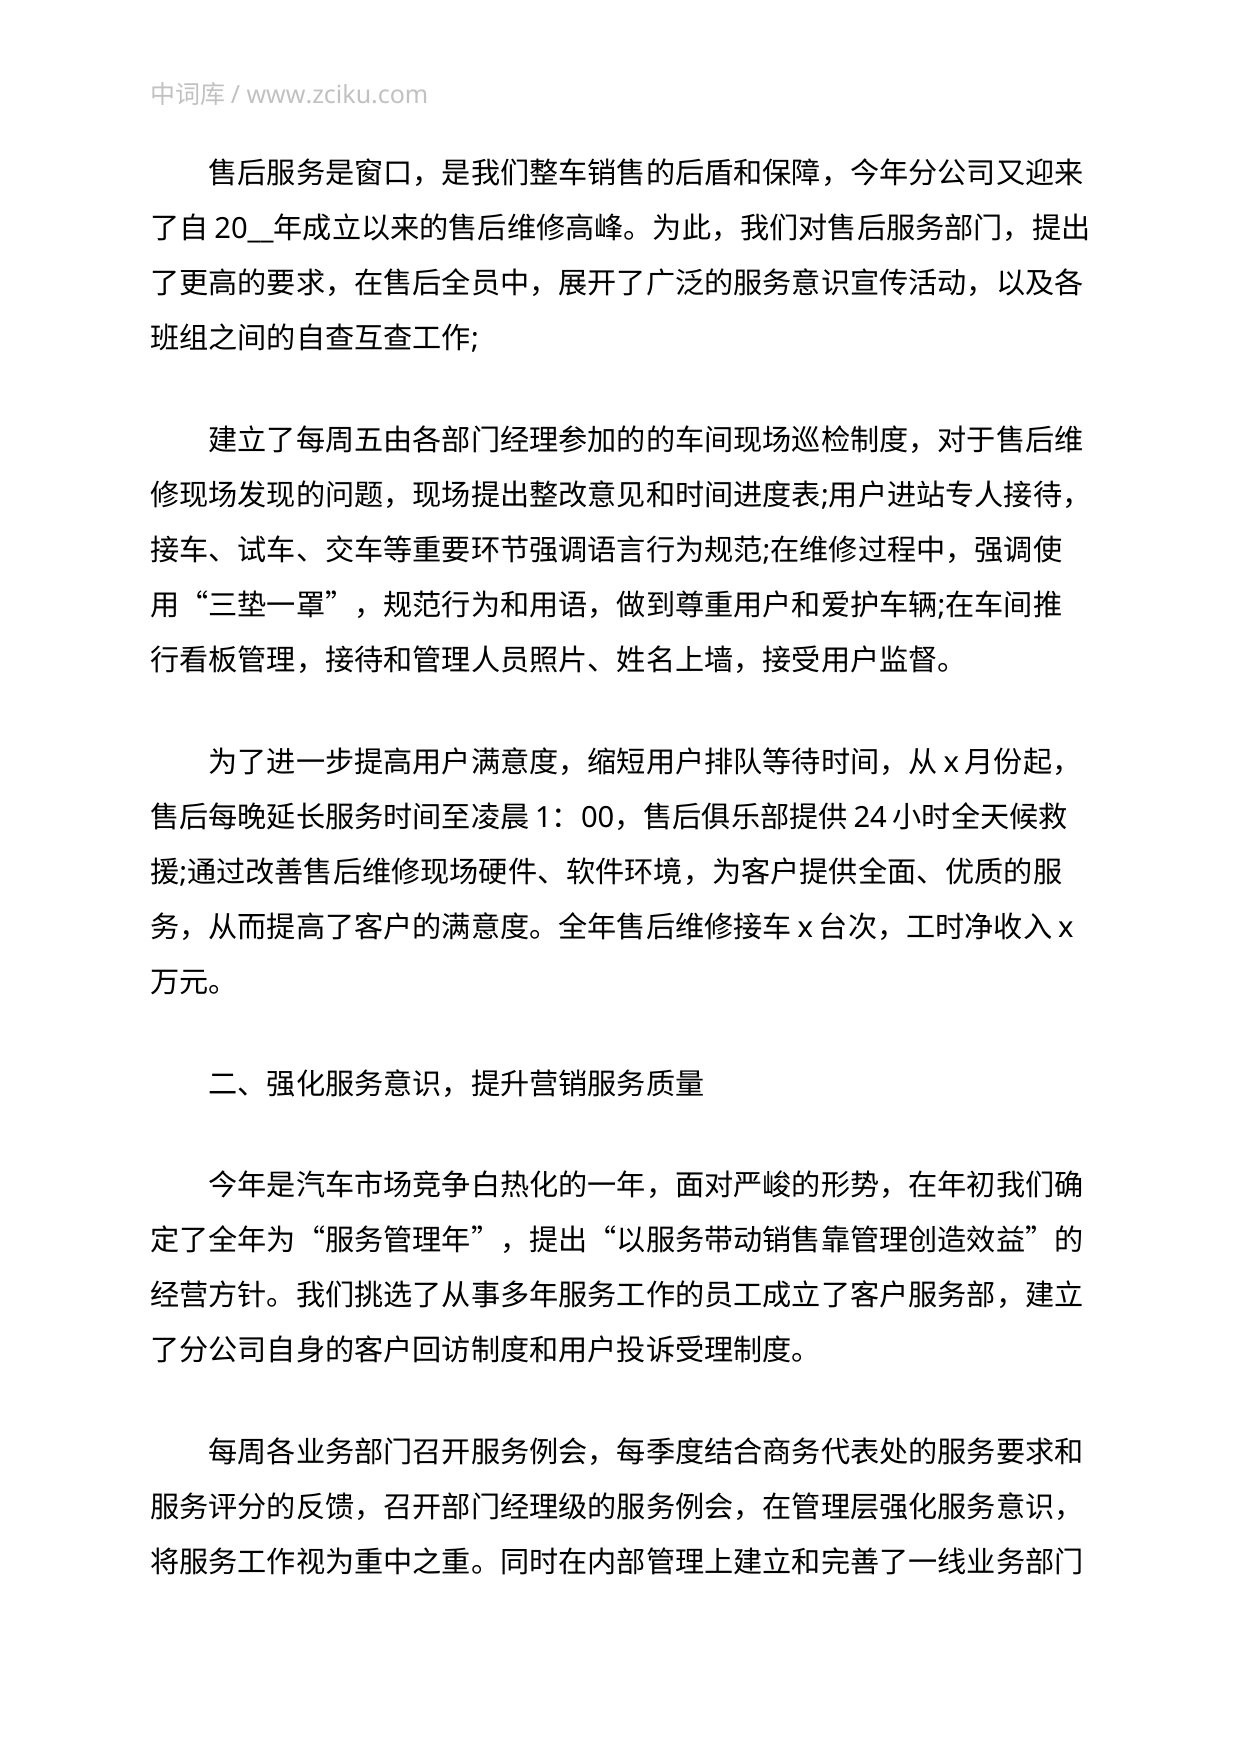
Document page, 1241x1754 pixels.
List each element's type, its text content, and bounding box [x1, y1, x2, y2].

text 今年是汽车市场竞争白热化的一年，面对严峻的形势，在年初我们确定了全年为“服务管理年”，提出“以服务带动销售靠管理创造效益”的经营方针。我们挑选了从事多年服务工作的员工成立了客户服务部，建立了分公司自身的客户回访制度和用户投诉受理制度。 [150, 1162, 1090, 1369]
text 建立了每周五由各部门经理参加的的车间现场巡检制度，对于售后维修现场发现的问题，现场提出整改意见和时间进度表;用户进站专人接待，接车、试车、交车等重要环节强调语言行为规范;在维修过程中，强调使用“三垫一罩”，规范行为和用语，做到尊重用户和爱护车辆;在车间推行看板管理，接待和管理人员照片、姓名上墙，接受用户监督。 [150, 417, 1090, 679]
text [150, 1428, 1090, 1581]
text 售后服务是窗口，是我们整车销售的后盾和保障，今年分公司又迎来了自20__年成立以来的售后维修高峰。为此，我们对售后服务部门，提出了更高的要求，在售后全员中，展开了广泛的服务意识宣传活动，以及各班组之间的自查互查工作; [150, 150, 1090, 357]
text 为了进一步提高用户满意度，缩短用户排队等待时间，从x月份起，售后每晚延长服务时间至凌晨1：00，售后俱乐部提供24小时全天候救援;通过改善售后维修现场硬件、软件环境，为客户提供全面、优质的服务，从而提高了客户的满意度。全年售后维修接车x台次，工时净收入x万元。 [150, 738, 1090, 1001]
text 二、强化服务意识，提升营销服务质量 [150, 1060, 1090, 1102]
